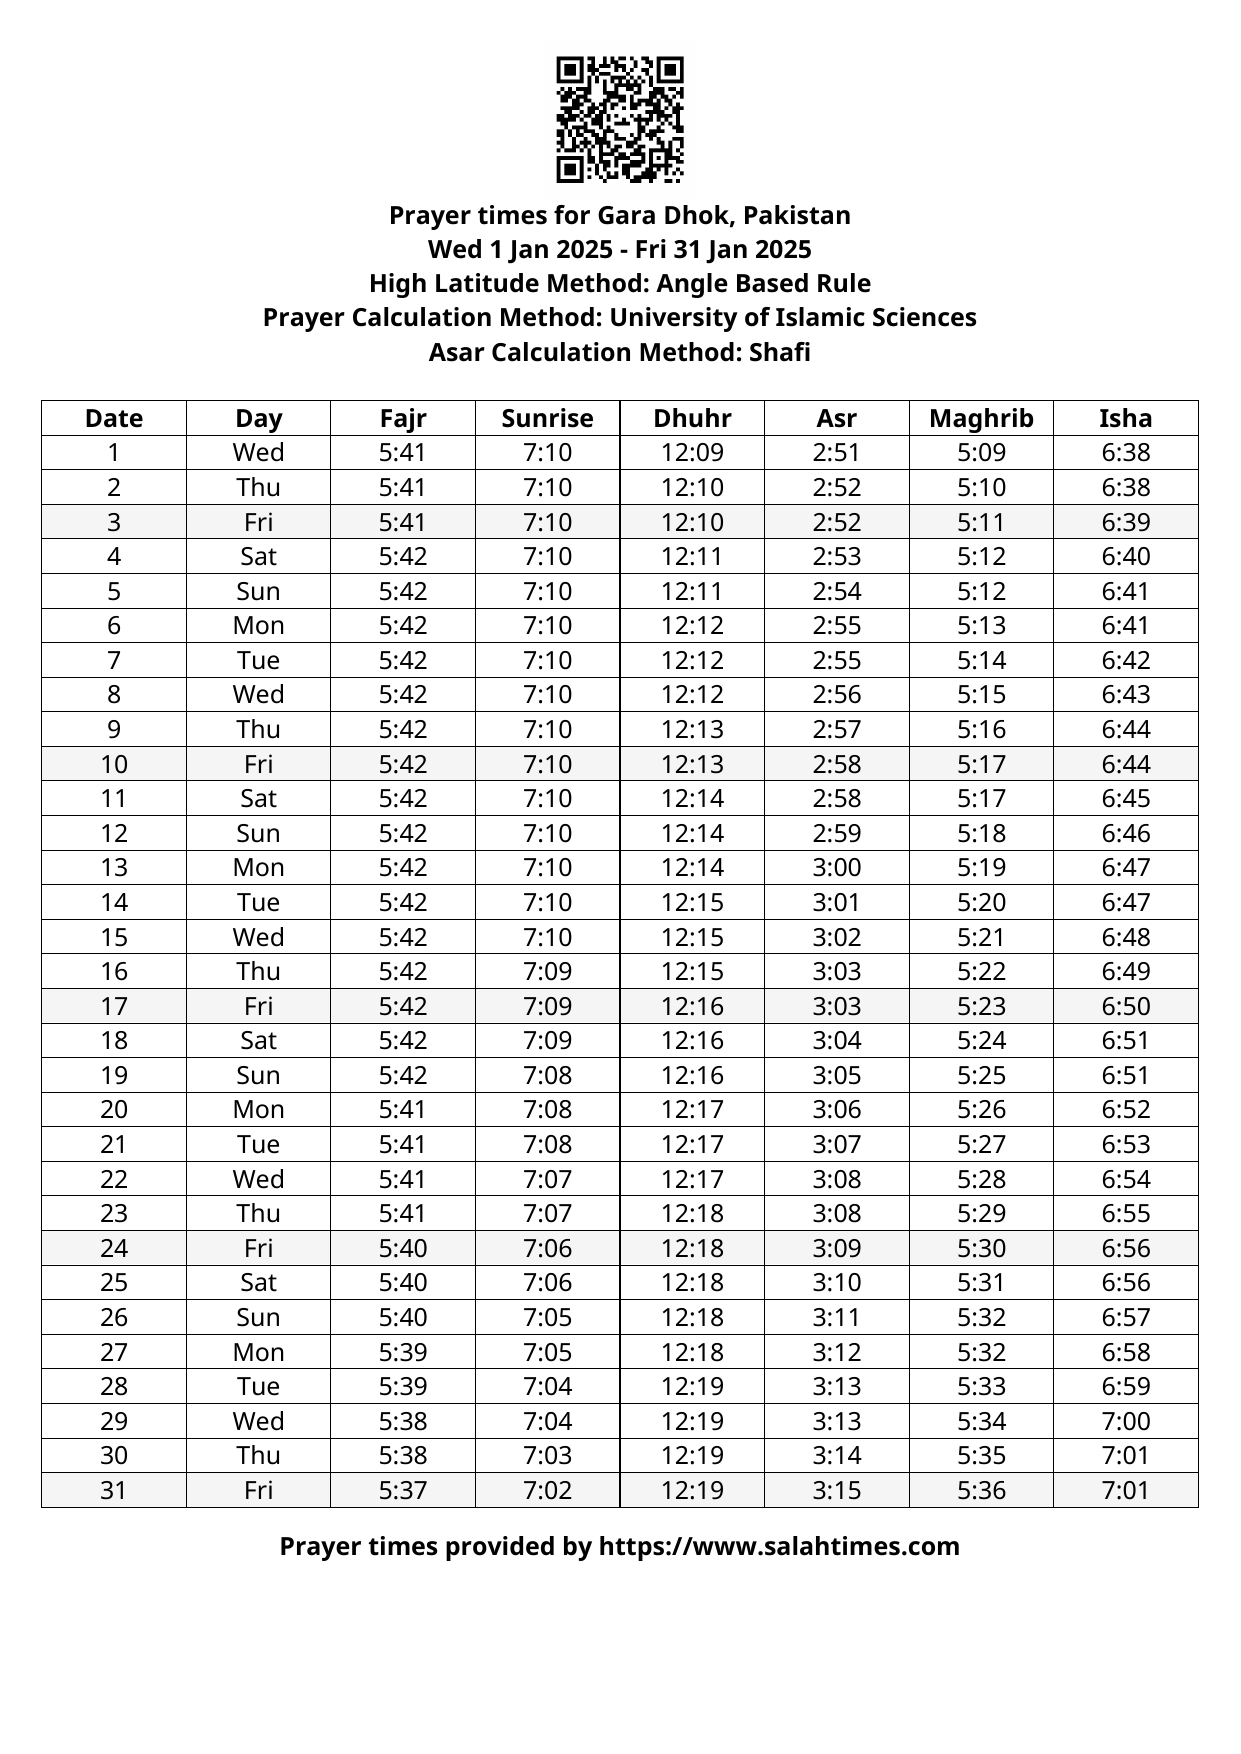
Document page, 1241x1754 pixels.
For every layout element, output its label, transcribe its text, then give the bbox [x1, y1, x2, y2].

table_cell Fri [187, 747, 330, 780]
table_cell Fri [187, 1231, 330, 1264]
table_cell 12:17 [621, 1093, 764, 1126]
table_cell 17 [42, 989, 186, 1022]
table_cell 3:15 [765, 1473, 909, 1507]
text Prayer times for Gara Dhok, Pakistan [42, 198, 1198, 232]
table_cell 5:42 [331, 747, 475, 780]
table_cell Fri [187, 505, 330, 538]
table_cell 6:45 [1054, 781, 1198, 815]
table_cell 5:40 [331, 1231, 475, 1264]
table_cell 5:22 [910, 954, 1053, 988]
table_cell 12:18 [621, 1231, 764, 1264]
table_cell 12:18 [621, 1196, 764, 1230]
table_cell Mon [187, 1335, 330, 1368]
table_cell 15 [42, 920, 186, 953]
table_cell 6:48 [1054, 920, 1198, 953]
table_cell 6:41 [1054, 609, 1198, 642]
table_cell 5:39 [331, 1335, 475, 1368]
table_header Maghrib [910, 401, 1053, 434]
table_cell 7:08 [476, 1093, 619, 1126]
table_cell 2:51 [765, 436, 909, 469]
table_cell Tue [187, 1127, 330, 1161]
table_cell 6:39 [1054, 505, 1198, 538]
table_cell 3:13 [765, 1404, 909, 1437]
table_cell Thu [187, 1196, 330, 1230]
table_cell 3:02 [765, 920, 909, 953]
table_cell 5:42 [331, 851, 475, 884]
table_cell 6:51 [1054, 1058, 1198, 1092]
table_cell 5:41 [331, 1127, 475, 1161]
table_cell 5:42 [331, 609, 475, 642]
table_cell 23 [42, 1196, 186, 1230]
table_cell 7:10 [476, 505, 619, 538]
table_cell 7:10 [476, 539, 619, 573]
table_cell 5:32 [910, 1300, 1053, 1334]
table_cell 5:23 [910, 989, 1053, 1022]
table_cell 7:02 [476, 1473, 619, 1507]
text Prayer Calculation Method: University of Islamic Sciences [42, 300, 1198, 334]
table_cell 7:09 [476, 954, 619, 988]
table_cell 3:00 [765, 851, 909, 884]
table_cell 5 [42, 574, 186, 607]
table_header Day [187, 401, 330, 434]
table_cell 29 [42, 1404, 186, 1437]
table_header Sunrise [476, 401, 619, 434]
table_cell 12:12 [621, 609, 764, 642]
table_cell Sat [187, 1024, 330, 1057]
table_cell 6:41 [1054, 574, 1198, 607]
table_cell 7:08 [476, 1127, 619, 1161]
table_cell 5:40 [331, 1300, 475, 1334]
table_cell 3:07 [765, 1127, 909, 1161]
table_cell 3:04 [765, 1024, 909, 1057]
table_cell 5:19 [910, 851, 1053, 884]
table_cell Tue [187, 643, 330, 677]
table_cell 6:42 [1054, 643, 1198, 677]
table_cell 3:08 [765, 1196, 909, 1230]
table_cell 3:13 [765, 1369, 909, 1403]
table_cell 6:54 [1054, 1162, 1198, 1195]
table_cell 7:07 [476, 1162, 619, 1195]
table_cell 8 [42, 678, 186, 711]
table_cell 2:55 [765, 643, 909, 677]
table_cell 7:10 [476, 747, 619, 780]
table_cell 12:13 [621, 712, 764, 746]
table_cell Thu [187, 712, 330, 746]
table_cell 11 [42, 781, 186, 815]
table_cell 30 [42, 1439, 186, 1472]
table_cell 3:08 [765, 1162, 909, 1195]
table_cell Thu [187, 470, 330, 504]
table_cell 7 [42, 643, 186, 677]
table_cell 6:38 [1054, 436, 1198, 469]
table_cell 6:40 [1054, 539, 1198, 573]
table_cell 3:03 [765, 989, 909, 1022]
table_cell 5:41 [331, 436, 475, 469]
table_cell 12:12 [621, 678, 764, 711]
table_cell 3:09 [765, 1231, 909, 1264]
table_cell 6:59 [1054, 1369, 1198, 1403]
table_cell Tue [187, 885, 330, 919]
table_cell 5:36 [910, 1473, 1053, 1507]
table_cell 5:42 [331, 539, 475, 573]
table_cell 25 [42, 1266, 186, 1299]
table_cell 7:03 [476, 1439, 619, 1472]
table_cell Mon [187, 851, 330, 884]
table_cell 12:11 [621, 574, 764, 607]
table_cell 16 [42, 954, 186, 988]
table_cell Thu [187, 1439, 330, 1472]
table_cell 5:39 [331, 1369, 475, 1403]
text Asar Calculation Method: Shafi [42, 334, 1198, 368]
table_cell 7:07 [476, 1196, 619, 1230]
table_cell 28 [42, 1369, 186, 1403]
table_cell 6:53 [1054, 1127, 1198, 1161]
table_cell 5:42 [331, 781, 475, 815]
table_cell Thu [187, 954, 330, 988]
table_cell 6:52 [1054, 1093, 1198, 1126]
table_header Fajr [331, 401, 475, 434]
table_cell 2:54 [765, 574, 909, 607]
table_cell 5:38 [331, 1439, 475, 1472]
table_cell 5:34 [910, 1404, 1053, 1437]
table_header Dhuhr [621, 401, 764, 434]
table_cell 14 [42, 885, 186, 919]
text Wed 1 Jan 2025 - Fri 31 Jan 2025 [42, 232, 1198, 266]
table_cell 22 [42, 1162, 186, 1195]
table_cell 5:24 [910, 1024, 1053, 1057]
table_cell 7:08 [476, 1058, 619, 1092]
table_cell 5:18 [910, 816, 1053, 849]
text High Latitude Method: Angle Based Rule [42, 266, 1198, 300]
table_cell 6 [42, 609, 186, 642]
table_cell 6:50 [1054, 989, 1198, 1022]
table_cell 18 [42, 1024, 186, 1057]
table_cell 12 [42, 816, 186, 849]
table_cell 5:42 [331, 920, 475, 953]
table_header Isha [1054, 401, 1198, 434]
table_cell 2:53 [765, 539, 909, 573]
table_cell 7:10 [476, 436, 619, 469]
table_cell 7:10 [476, 609, 619, 642]
table_cell Wed [187, 920, 330, 953]
text Prayer times provided by https://www.salahtimes.com [42, 1528, 1198, 1563]
table_cell 5:41 [331, 1196, 475, 1230]
table_cell 5:41 [331, 505, 475, 538]
table_cell 12:19 [621, 1473, 764, 1507]
table_cell 19 [42, 1058, 186, 1092]
table_cell 5:09 [910, 436, 1053, 469]
table_cell 7:10 [476, 643, 619, 677]
table_cell 21 [42, 1127, 186, 1161]
table_cell 6:56 [1054, 1266, 1198, 1299]
table_cell Sat [187, 539, 330, 573]
table_cell 1 [42, 436, 186, 469]
table_cell 26 [42, 1300, 186, 1334]
table_cell 12:17 [621, 1127, 764, 1161]
table_cell 5:26 [910, 1093, 1053, 1126]
table_cell 7:10 [476, 470, 619, 504]
table_cell 7:10 [476, 678, 619, 711]
table_cell 5:16 [910, 712, 1053, 746]
table_cell 2:52 [765, 470, 909, 504]
table_cell 5:38 [331, 1404, 475, 1437]
table_cell 12:11 [621, 539, 764, 573]
table_cell 12:14 [621, 816, 764, 849]
table_cell 5:41 [331, 1162, 475, 1195]
table_cell 7:06 [476, 1266, 619, 1299]
table_cell 13 [42, 851, 186, 884]
table_cell 12:10 [621, 470, 764, 504]
table_cell 24 [42, 1231, 186, 1264]
table_cell 5:30 [910, 1231, 1053, 1264]
table_cell 5:42 [331, 643, 475, 677]
picture [542, 41, 699, 198]
table_cell 5:35 [910, 1439, 1053, 1472]
table_cell 12:17 [621, 1162, 764, 1195]
table_cell 2:57 [765, 712, 909, 746]
table_cell 3:03 [765, 954, 909, 988]
table_cell 5:11 [910, 505, 1053, 538]
table_cell 5:25 [910, 1058, 1053, 1092]
table_cell 5:42 [331, 712, 475, 746]
table_cell 6:46 [1054, 816, 1198, 849]
table_cell 5:14 [910, 643, 1053, 677]
table_cell 5:31 [910, 1266, 1053, 1299]
table_cell 3:14 [765, 1439, 909, 1472]
table_header Asr [765, 401, 909, 434]
table_cell 2:55 [765, 609, 909, 642]
table_cell Wed [187, 678, 330, 711]
table_cell 6:57 [1054, 1300, 1198, 1334]
table_cell 6:43 [1054, 678, 1198, 711]
table_cell 5:42 [331, 989, 475, 1022]
table_cell 12:14 [621, 851, 764, 884]
table_cell 4 [42, 539, 186, 573]
table_cell 5:33 [910, 1369, 1053, 1403]
table_header Date [42, 401, 186, 434]
table_cell 5:29 [910, 1196, 1053, 1230]
table_cell 3:11 [765, 1300, 909, 1334]
table_cell 6:51 [1054, 1024, 1198, 1057]
table_cell 7:10 [476, 851, 619, 884]
table_cell 5:41 [331, 470, 475, 504]
table_cell 2:56 [765, 678, 909, 711]
table_cell 5:42 [331, 678, 475, 711]
table_cell 5:17 [910, 781, 1053, 815]
table_cell 7:04 [476, 1369, 619, 1403]
table_cell 7:01 [1054, 1439, 1198, 1472]
table_cell 7:05 [476, 1300, 619, 1334]
table_cell 7:05 [476, 1335, 619, 1368]
table_cell 20 [42, 1093, 186, 1126]
table_cell 9 [42, 712, 186, 746]
table_cell Wed [187, 1162, 330, 1195]
table_cell 7:09 [476, 1024, 619, 1057]
table_cell 7:10 [476, 885, 619, 919]
table_cell 12:15 [621, 885, 764, 919]
table_cell 5:17 [910, 747, 1053, 780]
table_cell Fri [187, 1473, 330, 1507]
table_cell 7:09 [476, 989, 619, 1022]
table_cell 5:42 [331, 954, 475, 988]
table_cell 12:19 [621, 1369, 764, 1403]
table_cell 7:10 [476, 574, 619, 607]
table_cell 6:38 [1054, 470, 1198, 504]
table_cell Wed [187, 1404, 330, 1437]
table_cell Sun [187, 574, 330, 607]
table_cell 6:49 [1054, 954, 1198, 988]
table_cell 7:10 [476, 781, 619, 815]
table_cell 12:12 [621, 643, 764, 677]
table_cell 5:20 [910, 885, 1053, 919]
table_cell 7:01 [1054, 1473, 1198, 1507]
table_cell 2:52 [765, 505, 909, 538]
table_cell Fri [187, 989, 330, 1022]
table_cell 12:19 [621, 1404, 764, 1437]
table_cell 7:00 [1054, 1404, 1198, 1437]
table_cell 2:59 [765, 816, 909, 849]
table_cell 12:16 [621, 989, 764, 1022]
table_cell 3:05 [765, 1058, 909, 1092]
table_cell Wed [187, 436, 330, 469]
table_cell 5:42 [331, 885, 475, 919]
table_cell Sun [187, 1300, 330, 1334]
table_cell 5:37 [331, 1473, 475, 1507]
table_cell 6:44 [1054, 747, 1198, 780]
table_cell 31 [42, 1473, 186, 1507]
table_cell 5:28 [910, 1162, 1053, 1195]
table_cell 6:47 [1054, 885, 1198, 919]
table_cell 5:10 [910, 470, 1053, 504]
table_cell 12:10 [621, 505, 764, 538]
table_cell 5:21 [910, 920, 1053, 953]
table_cell 12:19 [621, 1439, 764, 1472]
table_cell 7:04 [476, 1404, 619, 1437]
table_cell 12:18 [621, 1266, 764, 1299]
table_cell 3:10 [765, 1266, 909, 1299]
table_cell 12:18 [621, 1335, 764, 1368]
table_cell 7:10 [476, 816, 619, 849]
table_cell 7:06 [476, 1231, 619, 1264]
table_cell 7:10 [476, 712, 619, 746]
table_cell 5:42 [331, 1058, 475, 1092]
table_cell 3:01 [765, 885, 909, 919]
table_cell Mon [187, 1093, 330, 1126]
table_cell 5:27 [910, 1127, 1053, 1161]
table_cell 5:42 [331, 1024, 475, 1057]
table_cell 12:15 [621, 920, 764, 953]
table_cell 7:10 [476, 920, 619, 953]
table_cell Sun [187, 1058, 330, 1092]
table_cell 12:09 [621, 436, 764, 469]
table_cell 12:14 [621, 781, 764, 815]
table_cell 5:32 [910, 1335, 1053, 1368]
table_cell 2:58 [765, 781, 909, 815]
table_cell 2 [42, 470, 186, 504]
table_cell 3:12 [765, 1335, 909, 1368]
table_cell 12:13 [621, 747, 764, 780]
table_cell 5:41 [331, 1093, 475, 1126]
table_cell 3 [42, 505, 186, 538]
table_cell 3:06 [765, 1093, 909, 1126]
table_cell 5:13 [910, 609, 1053, 642]
table_cell 10 [42, 747, 186, 780]
table_cell 6:44 [1054, 712, 1198, 746]
table_cell 12:16 [621, 1058, 764, 1092]
table_cell 6:56 [1054, 1231, 1198, 1264]
table_cell Sun [187, 816, 330, 849]
table_cell 27 [42, 1335, 186, 1368]
table_cell 6:55 [1054, 1196, 1198, 1230]
table_cell 5:40 [331, 1266, 475, 1299]
table_cell Sat [187, 781, 330, 815]
table_cell 5:12 [910, 539, 1053, 573]
table_cell 12:18 [621, 1300, 764, 1334]
table_cell 6:47 [1054, 851, 1198, 884]
table_cell 5:42 [331, 816, 475, 849]
table_cell 5:42 [331, 574, 475, 607]
table_cell 6:58 [1054, 1335, 1198, 1368]
table_cell Mon [187, 609, 330, 642]
table_cell 12:16 [621, 1024, 764, 1057]
table_cell 5:15 [910, 678, 1053, 711]
table_cell 5:12 [910, 574, 1053, 607]
table_cell Tue [187, 1369, 330, 1403]
table_cell 12:15 [621, 954, 764, 988]
table_cell Sat [187, 1266, 330, 1299]
table_cell 2:58 [765, 747, 909, 780]
